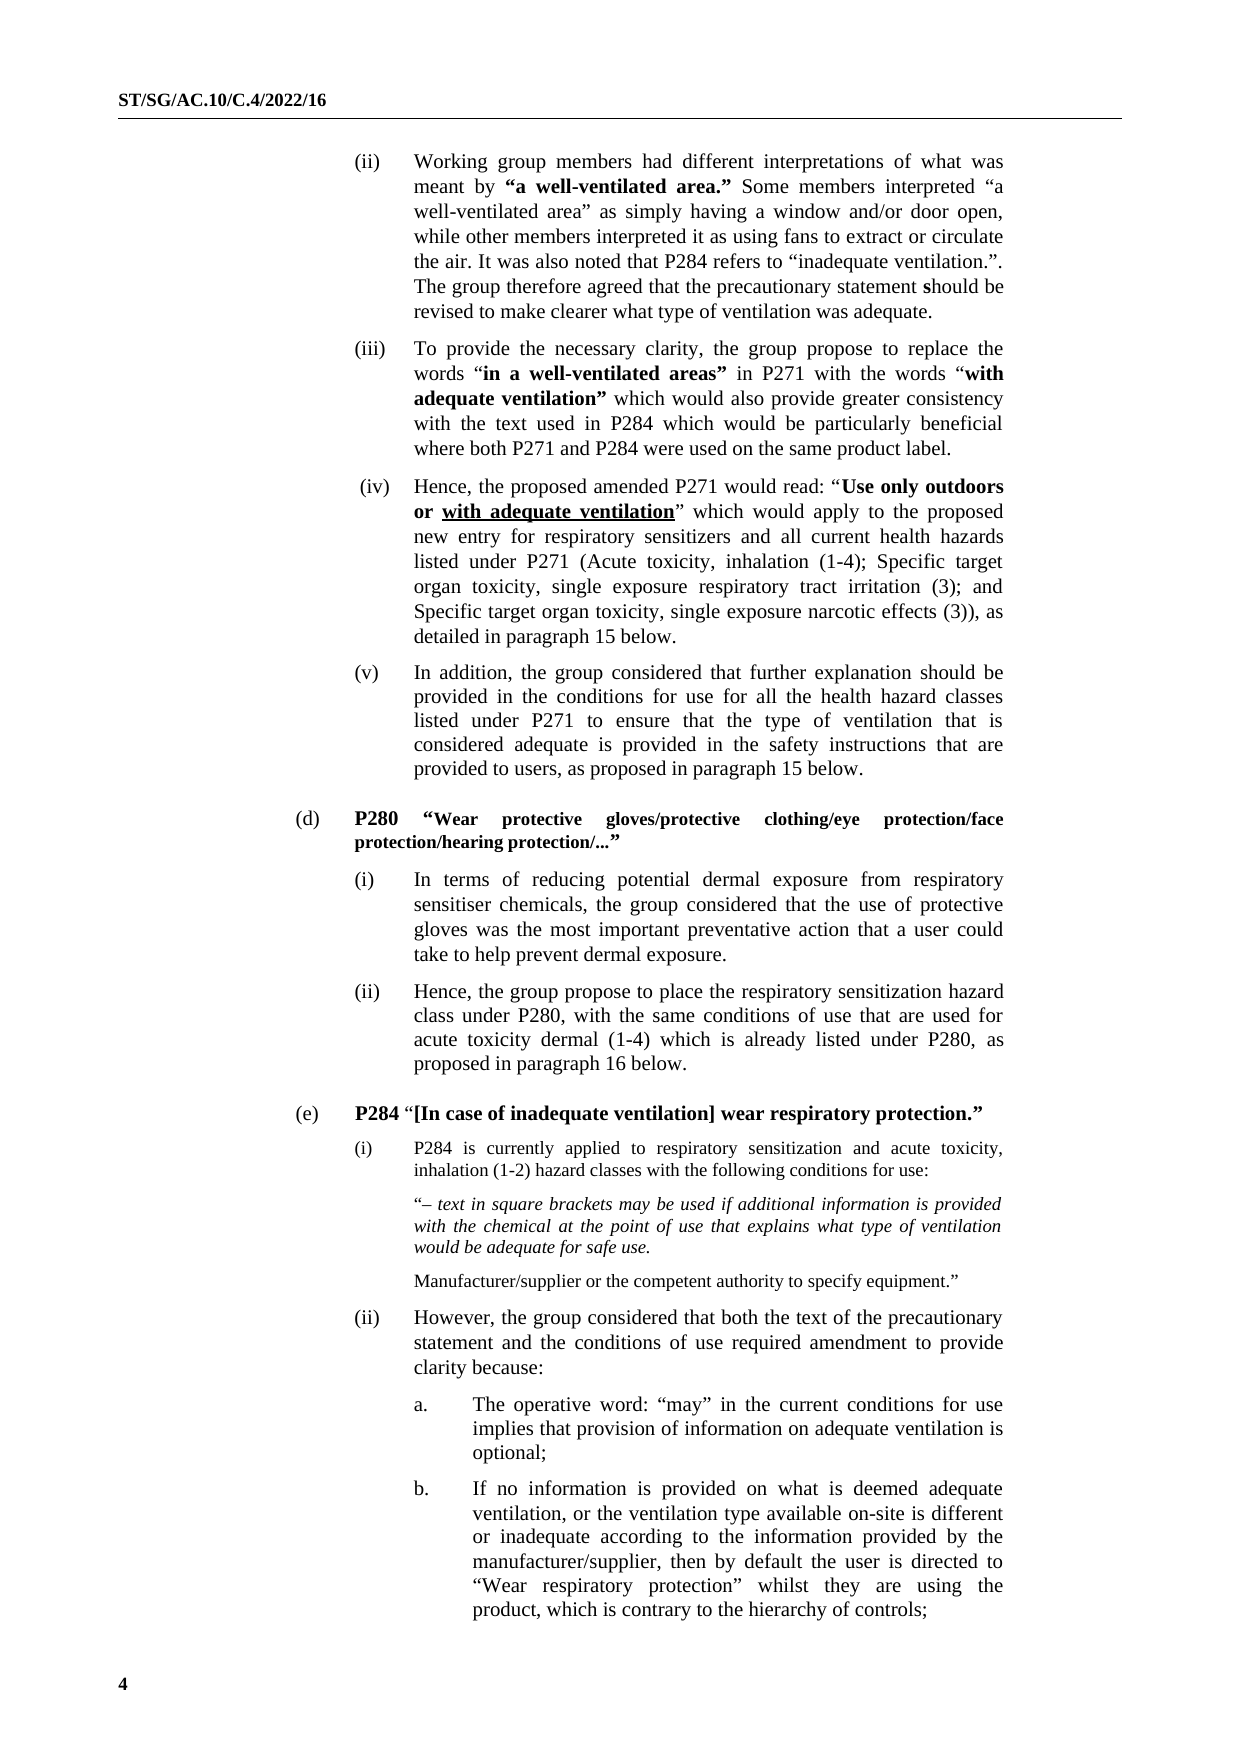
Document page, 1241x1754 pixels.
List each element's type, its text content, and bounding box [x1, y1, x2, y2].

text Manufacturer/supplier or the competent authority to specify equipment.” [413, 1270, 1004, 1292]
text (ii) Hence, the group propose to place the respiratory sensitization hazard class under P280, with the same conditions of use that are used for acute toxicity dermal (1-4) which is already listed under P280, as proposed in paragraph 16 below. [354, 978, 1004, 1075]
list b. If no information is provided on what is deemed adequate ventilation, or the ventilation type available on-site is different or inadequate according to the information provided by the manufacturer/supplier, then by default the user is directed to “Wear respiratory protection” whilst they are using the product, which is contrary to the hierarchy of controls; [413, 1476, 1004, 1621]
text (d) P280 “Wear protective gloves/protective clothing/eye protection/face protection/hearing protection/...” [295, 805, 1004, 853]
text (e) P284 “[In case of inadequate ventilation] wear respiratory protection.” [295, 1100, 1122, 1125]
list a. The operative word: “may” in the current conditions for use implies that provision of information on adequate ventilation is optional; [413, 1392, 1004, 1464]
text (ii) Working group members had different interpretations of what was meant by “a well-ventilated area.” Some members interpreted “a well-ventilated area” as simply having a window and/or door open, while other members interpreted it as using fans to extract or circulate the air. It was also noted that P284 refers to “inadequate ventilation.”. The group therefore agreed that the precautionary statement should be revised to make clearer what type of ventilation was adequate. [354, 148, 1004, 323]
text (i) P284 is currently applied to respiratory sensitization and acute toxicity, inhalation (1-2) hazard classes with the following conditions for use: [354, 1137, 1004, 1180]
text “– text in square brackets may be used if additional information is provided with the chemical at the point of use that explains what type of ventilation would be adequate for safe use. [413, 1193, 1004, 1258]
text (iii) To provide the necessary clarity, the group propose to replace the words “in a well-ventilated areas” in P271 with the words “with adequate ventilation” which would also provide greater consistency with the text used in P284 which would be particularly beneficial where both P271 and P284 were used on the same product label. [354, 335, 1004, 460]
text (iv) Hence, the proposed amended P271 would read: “Use only outdoors or with adequate ventilation” which would apply to the proposed new entry for respiratory sensitizers and all current health hazards listed under P271 (Acute toxicity, inhalation (1-4); Specific target organ toxicity, single exposure respiratory tract irritation (3); and Specific target organ toxicity, single exposure narcotic effects (3)), as detailed in paragraph 15 below. [354, 473, 1004, 648]
text (ii) However, the group considered that both the text of the precautionary statement and the conditions of use required amendment to provide clarity because: [354, 1304, 1004, 1379]
text (v) In addition, the group considered that further explanation should be provided in the conditions for use for all the health hazard classes listed under P271 to ensure that the type of ventilation that is considered adequate is provided in the safety instructions that are provided to users, as proposed in paragraph 15 below. [354, 660, 1004, 780]
text (i) In terms of reducing potential dermal exposure from respiratory sensitiser chemicals, the group considered that the use of protective gloves was the most important preventative action that a user could take to help prevent dermal exposure. [354, 866, 1004, 966]
